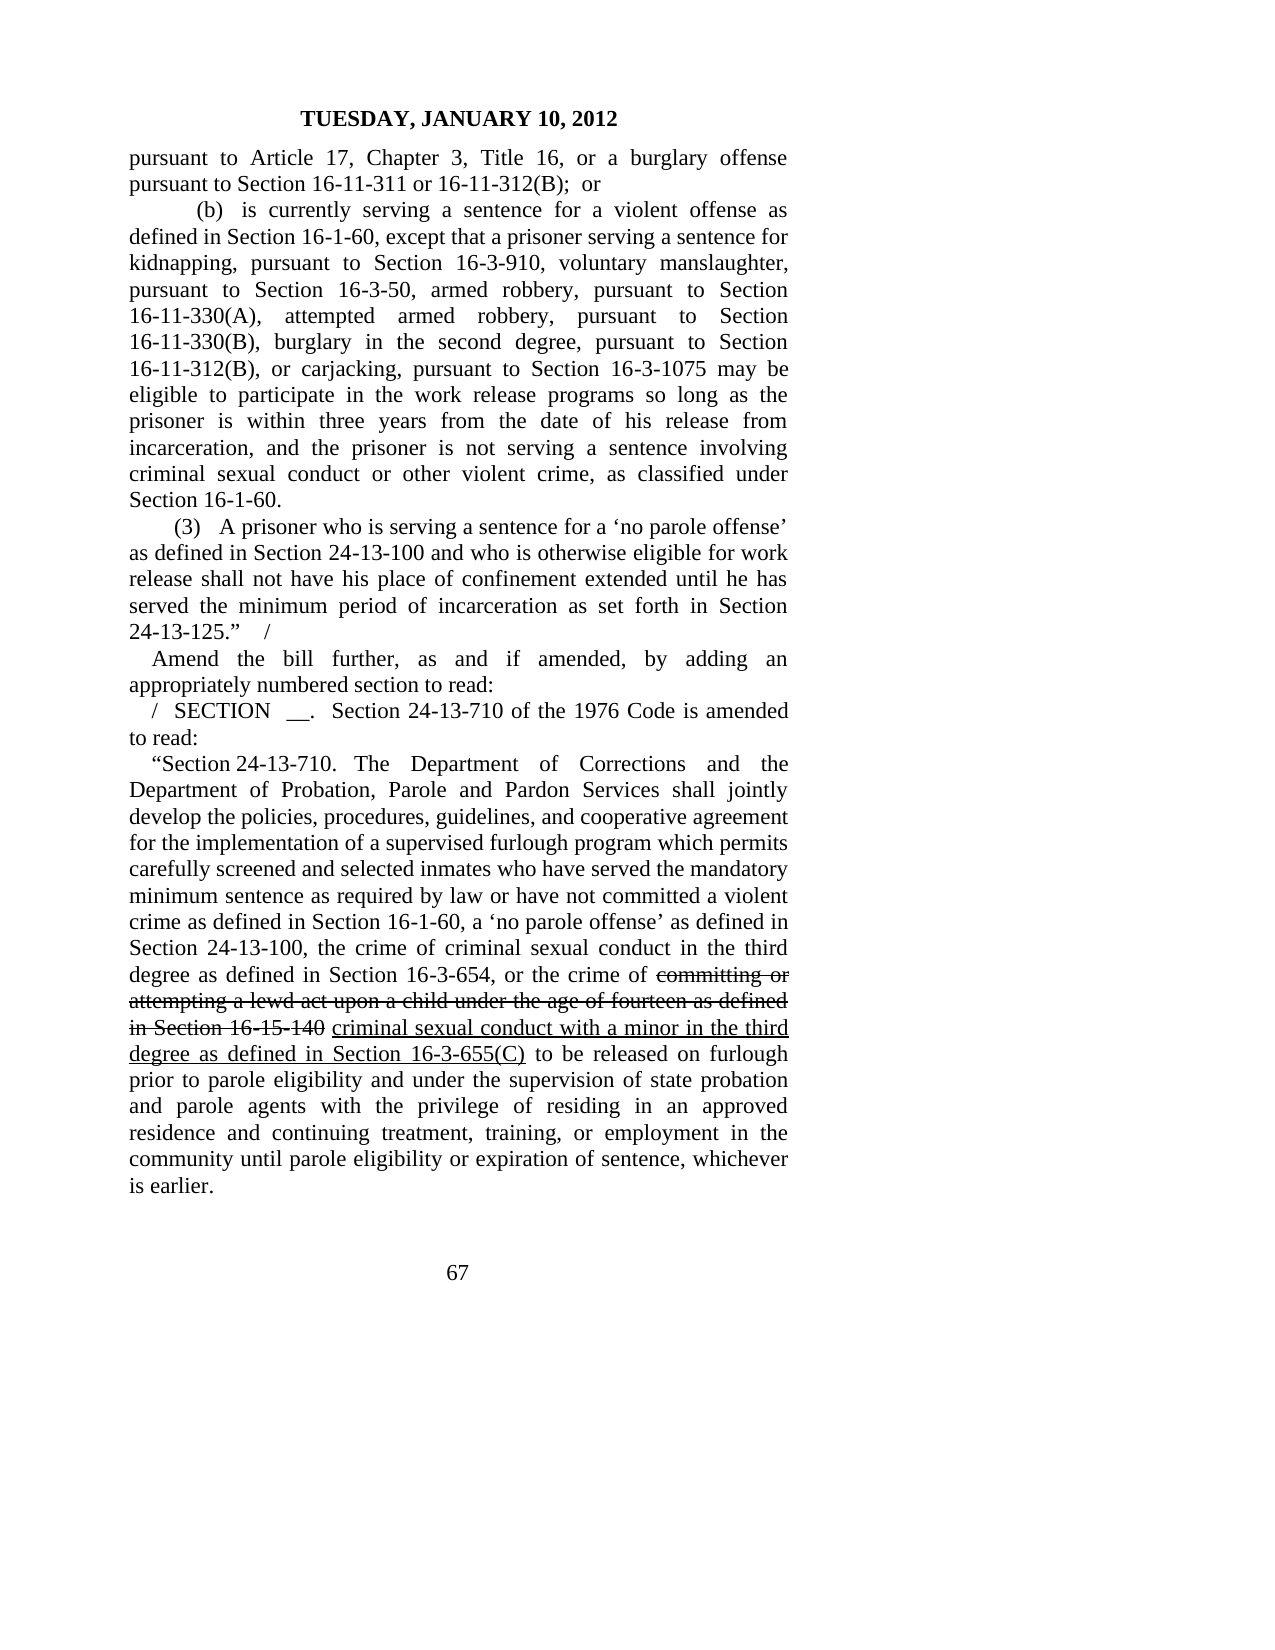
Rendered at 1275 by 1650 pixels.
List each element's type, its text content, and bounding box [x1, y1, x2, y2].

text (3) A prisoner who is serving a sentence for a ‘no parole offense’ as defined in Section 24-13-100 and who is otherwise eligible for work release shall not have his place of confinement extended until he has served the minimum period of incarceration as set forth in Section 24-13-125.” / [129, 513, 789, 644]
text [129, 144, 789, 197]
text “Section 24-13-710. The Department of Corrections and the Department of Probation, Parole and Pardon Services shall jointly develop the policies, procedures, guidelines, and cooperative agreement for the implementation of a supervised furlough program which permits carefully screened and selected inmates who have served the mandatory minimum sentence as required by law or have not committed a violent crime as defined in Section 16-1-60, a ‘no parole offense’ as defined in Section 24-13-100, the crime of criminal sexual conduct in the third degree as defined in Section 16-3-654, or the crime of committing or attempting a lewd act upon a child under the age of fourteen as defined in Section 16-15-140 criminal sexual conduct with a minor in the third degree as defined in Section 16-3-655(C) to be released on furlough prior to parole eligibility and under the supervision of state probation and parole agents with the privilege of residing in an approved residence and continuing treatment, training, or employment in the community until parole eligibility or expiration of sentence, whichever is earlier. [129, 750, 789, 1198]
text Amend the bill further, as and if amended, by adding an appropriately numbered section to read: [129, 644, 789, 697]
text / SECTION __. Section 24-13-710 of the 1976 Code is amended to read: [129, 697, 789, 750]
text (b) is currently serving a sentence for a violent offense as defined in Section 16-1-60, except that a prisoner serving a sentence for kidnapping, pursuant to Section 16-3-910, voluntary manslaughter, pursuant to Section 16-3-50, armed robbery, pursuant to Section 16-11-330(A), attempted armed robbery, pursuant to Section 16-11-330(B), burglary in the second degree, pursuant to Section 16-11-312(B), or carjacking, pursuant to Section 16-3-1075 may be eligible to participate in the work release programs so long as the prisoner is within three years from the date of his release from incarceration, and the prisoner is not serving a sentence involving criminal sexual conduct or other violent crime, as classified under Section 16-1-60. [129, 197, 789, 513]
